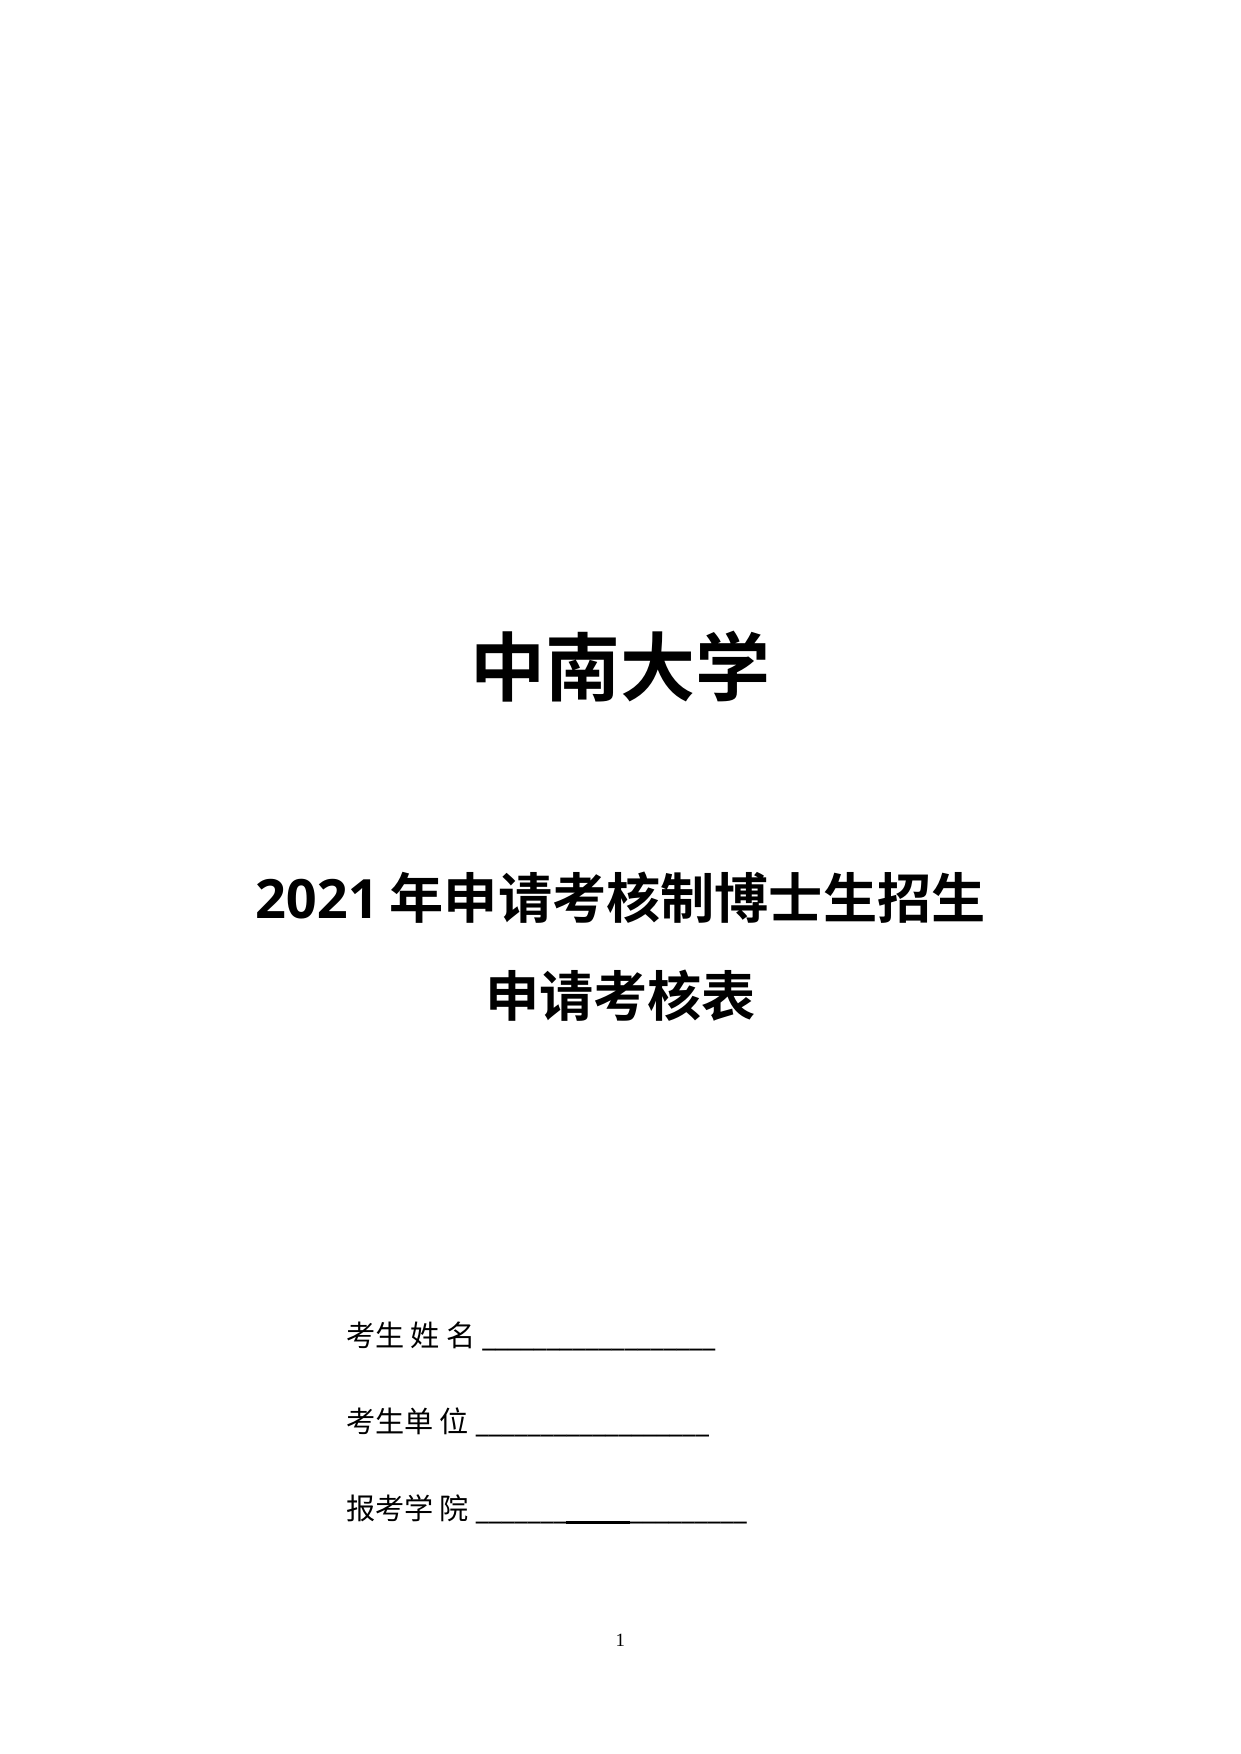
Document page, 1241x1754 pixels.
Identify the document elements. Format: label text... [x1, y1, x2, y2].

text 考生单 位 __________________ [112, 1388, 1128, 1453]
text 中南大学 [112, 597, 1128, 727]
text 考生 姓 名 __________________ [112, 1302, 1128, 1367]
text 申请考核表 [112, 944, 1128, 1042]
text 2021年申请考核制博士生招生 [112, 847, 1128, 944]
text 报考学 院 ________ __________ [112, 1474, 1128, 1539]
